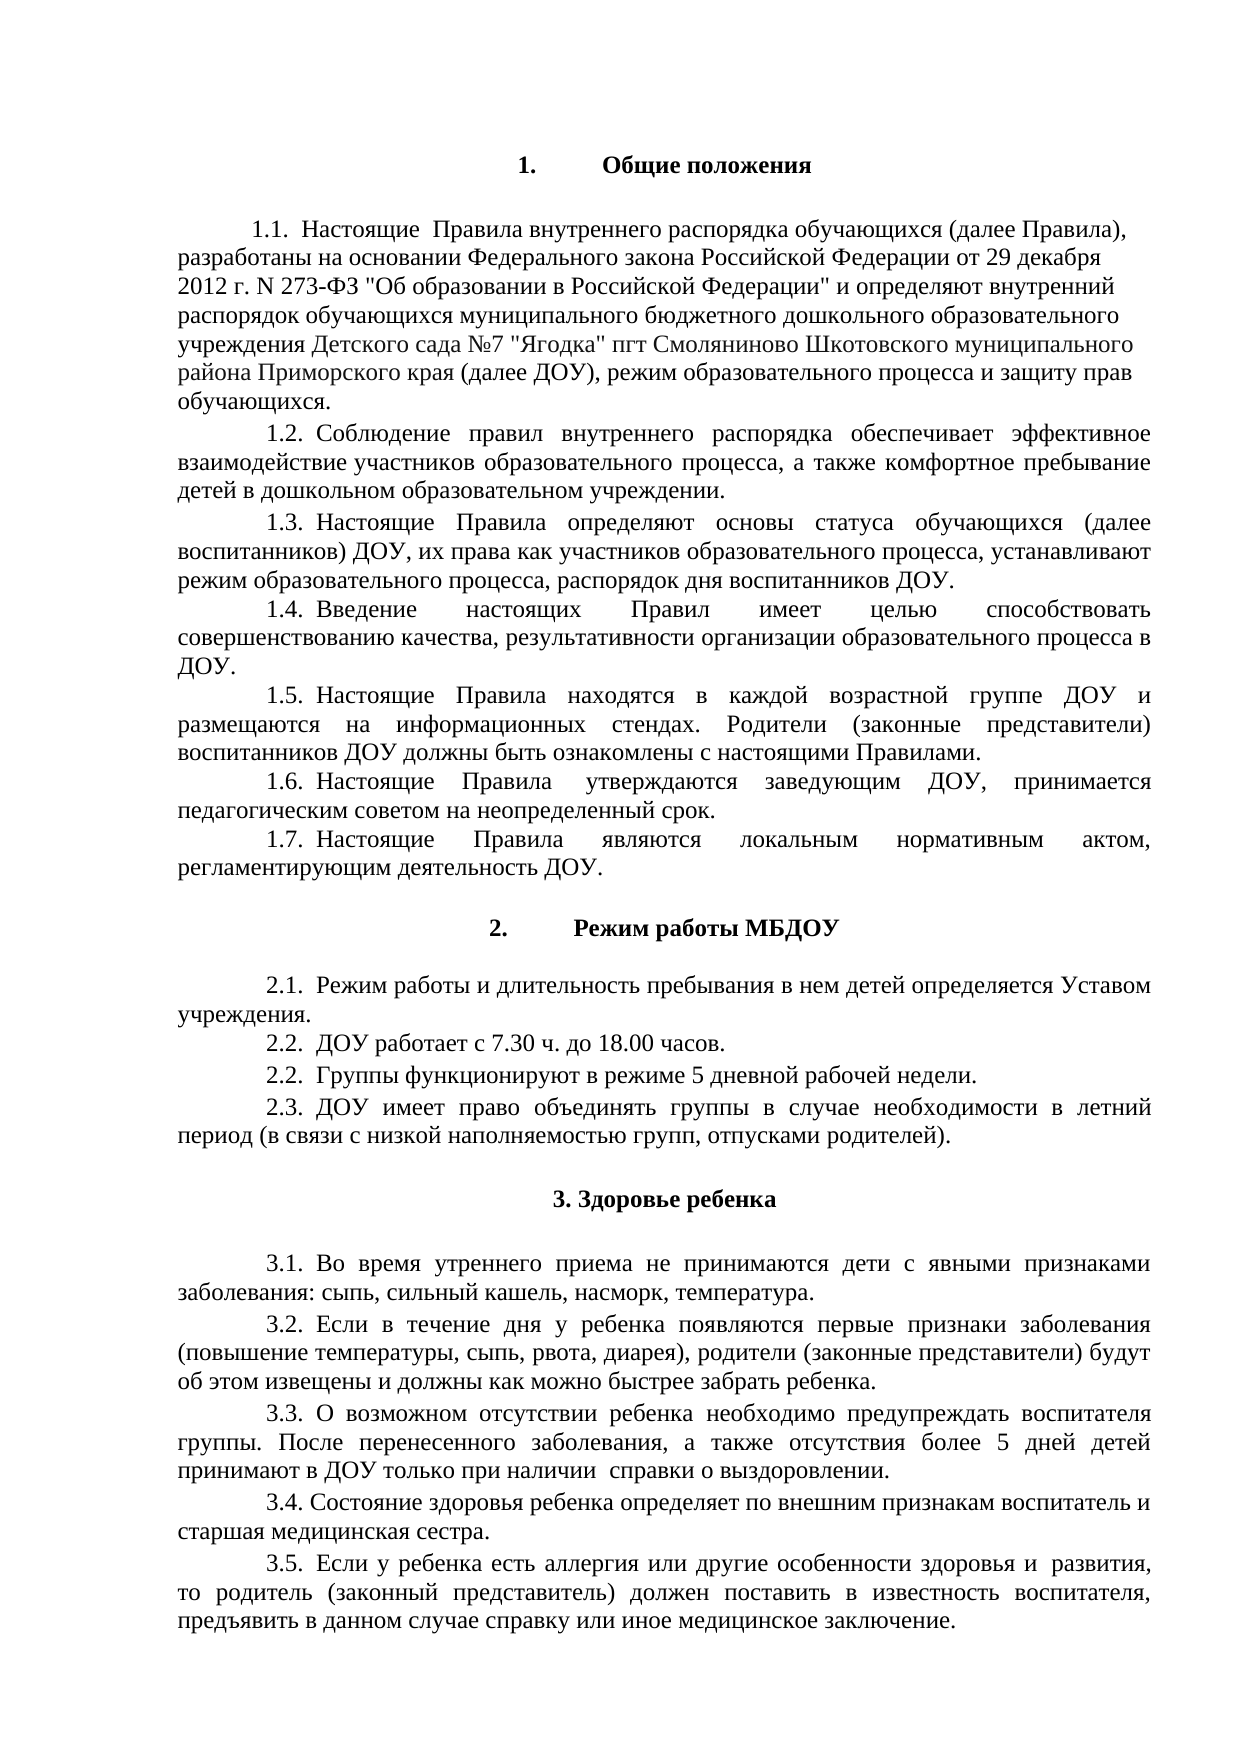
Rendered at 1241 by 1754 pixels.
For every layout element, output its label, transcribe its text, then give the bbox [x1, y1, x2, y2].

text 1.2. Соблюдение правил внутреннего распорядка обеспечивает эффективное взаимодействие участников образовательного процесса, а также комфортное пребывание детей в дошкольном образовательном учреждении. [177, 418, 1152, 504]
text 2.3. ДОУ имеет право объединять группы в случае необходимости в летний период (в связи с низкой наполняемостью групп, отпусками родителей). [177, 1092, 1152, 1149]
text 1.7. Настоящие Правила являются локальным нормативным актом, регламентирующим деятельность ДОУ. [177, 824, 1152, 881]
text 1.6. Настоящие Правила утверждаются заведующим ДОУ, принимается педагогическим советом на неопределенный срок. [177, 766, 1152, 824]
text 3.4. Состояние здоровья ребенка определяет по внешним признакам воспитатель и старшая медицинская сестра. [177, 1487, 1152, 1545]
text 1. Общие положения [177, 150, 1152, 179]
text 1.1. Настоящие Правила внутреннего распорядка обучающихся (далее Правила), разработаны на основании Федерального закона Российской Федерации от 29 декабря 2012 г. N 273-ФЗ "Об образовании в Российской Федерации" и определяют внутренний распорядок обучающихся муниципального бюджетного дошкольного образовательного учреждения Детского сада №7 "Ягодка" пгт Смоляниново Шкотовского муниципального района Приморского края (далее ДОУ), режим образовательного процесса и защиту прав обучающихся. [177, 214, 1152, 415]
text 3. Здоровье ребенка [177, 1184, 1152, 1213]
text 1.5. Настоящие Правила находятся в каждой возрастной группе ДОУ и размещаются на информационных стендах. Родители (законные представители) воспитанников ДОУ должны быть ознакомлены с настоящими Правилами. [177, 680, 1152, 766]
text 1.3. Настоящие Правила определяют основы статуса обучающихся (далее воспитанников) ДОУ, их права как участников образовательного процесса, устанавливают режим образовательного процесса, распорядок дня воспитанников ДОУ. [177, 507, 1152, 594]
text 2.2. ДОУ работает с 7.30 ч. до 18.00 часов. [177, 1028, 1152, 1057]
text 3.2. Если в течение дня у ребенка появляются первые признаки заболевания (повышение температуры, сыпь, рвота, диарея), родители (законные представители) будут об этом извещены и должны как можно быстрее забрать ребенка. [177, 1309, 1152, 1395]
text 3.5. Если у ребенка есть аллергия или другие особенности здоровья и развития, то родитель (законный представитель) должен поставить в известность воспитателя, предъявить в данном случае справку или иное медицинское заключение. [177, 1548, 1152, 1634]
text 2.2. Группы функционируют в режиме 5 дневной рабочей недели. [177, 1060, 1152, 1089]
text 2. Режим работы МБДОУ [177, 913, 1152, 942]
text 3.1. Во время утреннего приема не принимаются дети с явными признаками заболевания: сыпь, сильный кашель, насморк, температура. [177, 1248, 1152, 1306]
text 3.3. О возможном отсутствии ребенка необходимо предупреждать воспитателя группы. После перенесенного заболевания, а также отсутствия более 5 дней детей принимают в ДОУ только при наличии справки о выздоровлении. [177, 1398, 1152, 1484]
text 2.1. Режим работы и длительность пребывания в нем детей определяется Уставом учреждения. [177, 971, 1152, 1028]
text 1.4. Введение настоящих Правил имеет целью способствовать совершенствованию качества, результативности организации образовательного процесса в ДОУ. [177, 594, 1152, 680]
